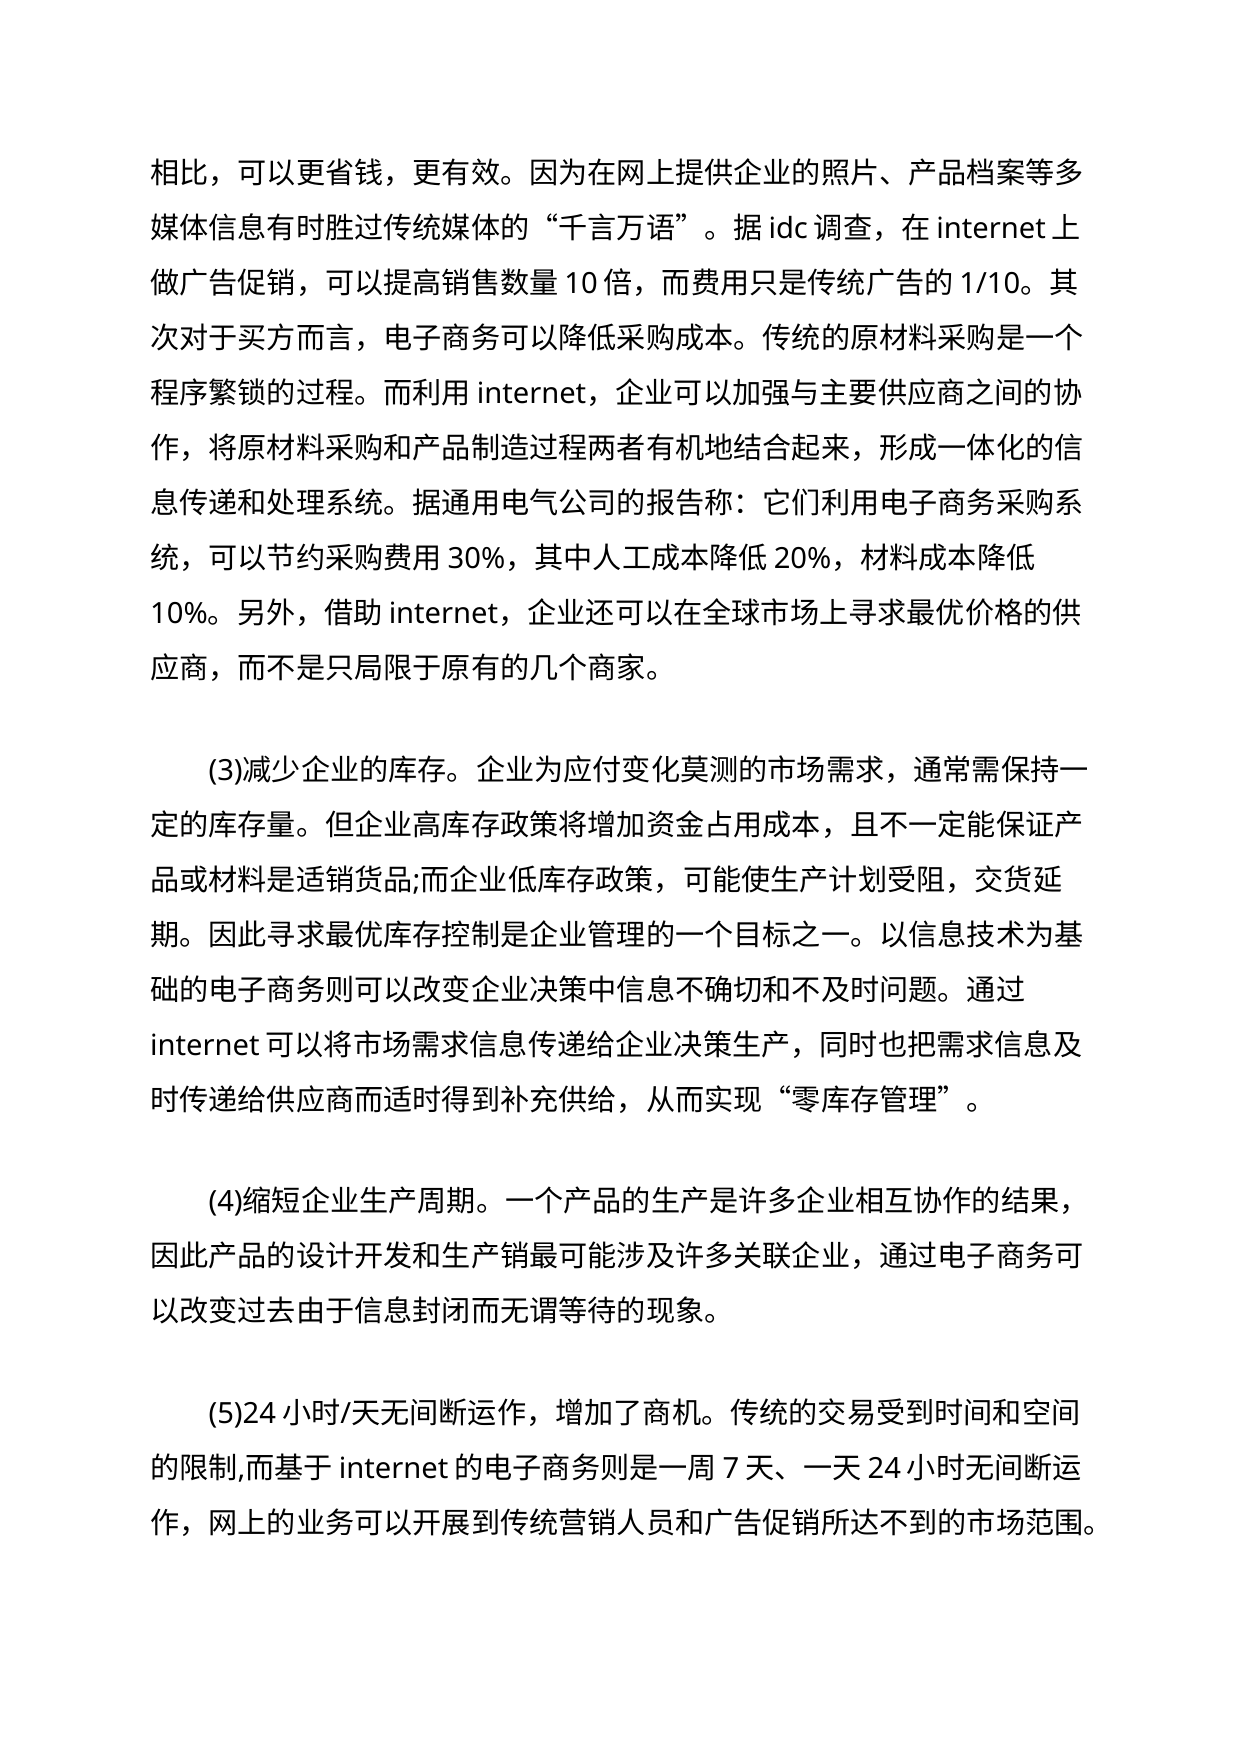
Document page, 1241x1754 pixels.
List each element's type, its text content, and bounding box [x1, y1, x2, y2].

text (5)24小时/天无间断运作，增加了商机。传统的交易受到时间和空间的限制,而基于internet的电子商务则是一周7天、一天24小时无间断运作，网上的业务可以开展到传统营销人员和广告促销所达不到的市场范围。 [150, 1389, 1090, 1542]
text (4)缩短企业生产周期。一个产品的生产是许多企业相互协作的结果，因此产品的设计开发和生产销最可能涉及许多关联企业，通过电子商务可以改变过去由于信息封闭而无谓等待的现象。 [150, 1178, 1090, 1330]
text (3)减少企业的库存。企业为应付变化莫测的市场需求，通常需保持一定的库存量。但企业高库存政策将增加资金占用成本，且不一定能保证产品或材料是适销货品;而企业低库存政策，可能使生产计划受阻，交货延期。因此寻求最优库存控制是企业管理的一个目标之一。以信息技术为基础的电子商务则可以改变企业决策中信息不确切和不及时问题。通过internet可以将市场需求信息传递给企业决策生产，同时也把需求信息及时传递给供应商而适时得到补充供给，从而实现“零库存管理”。 [150, 746, 1090, 1118]
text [150, 150, 1090, 687]
